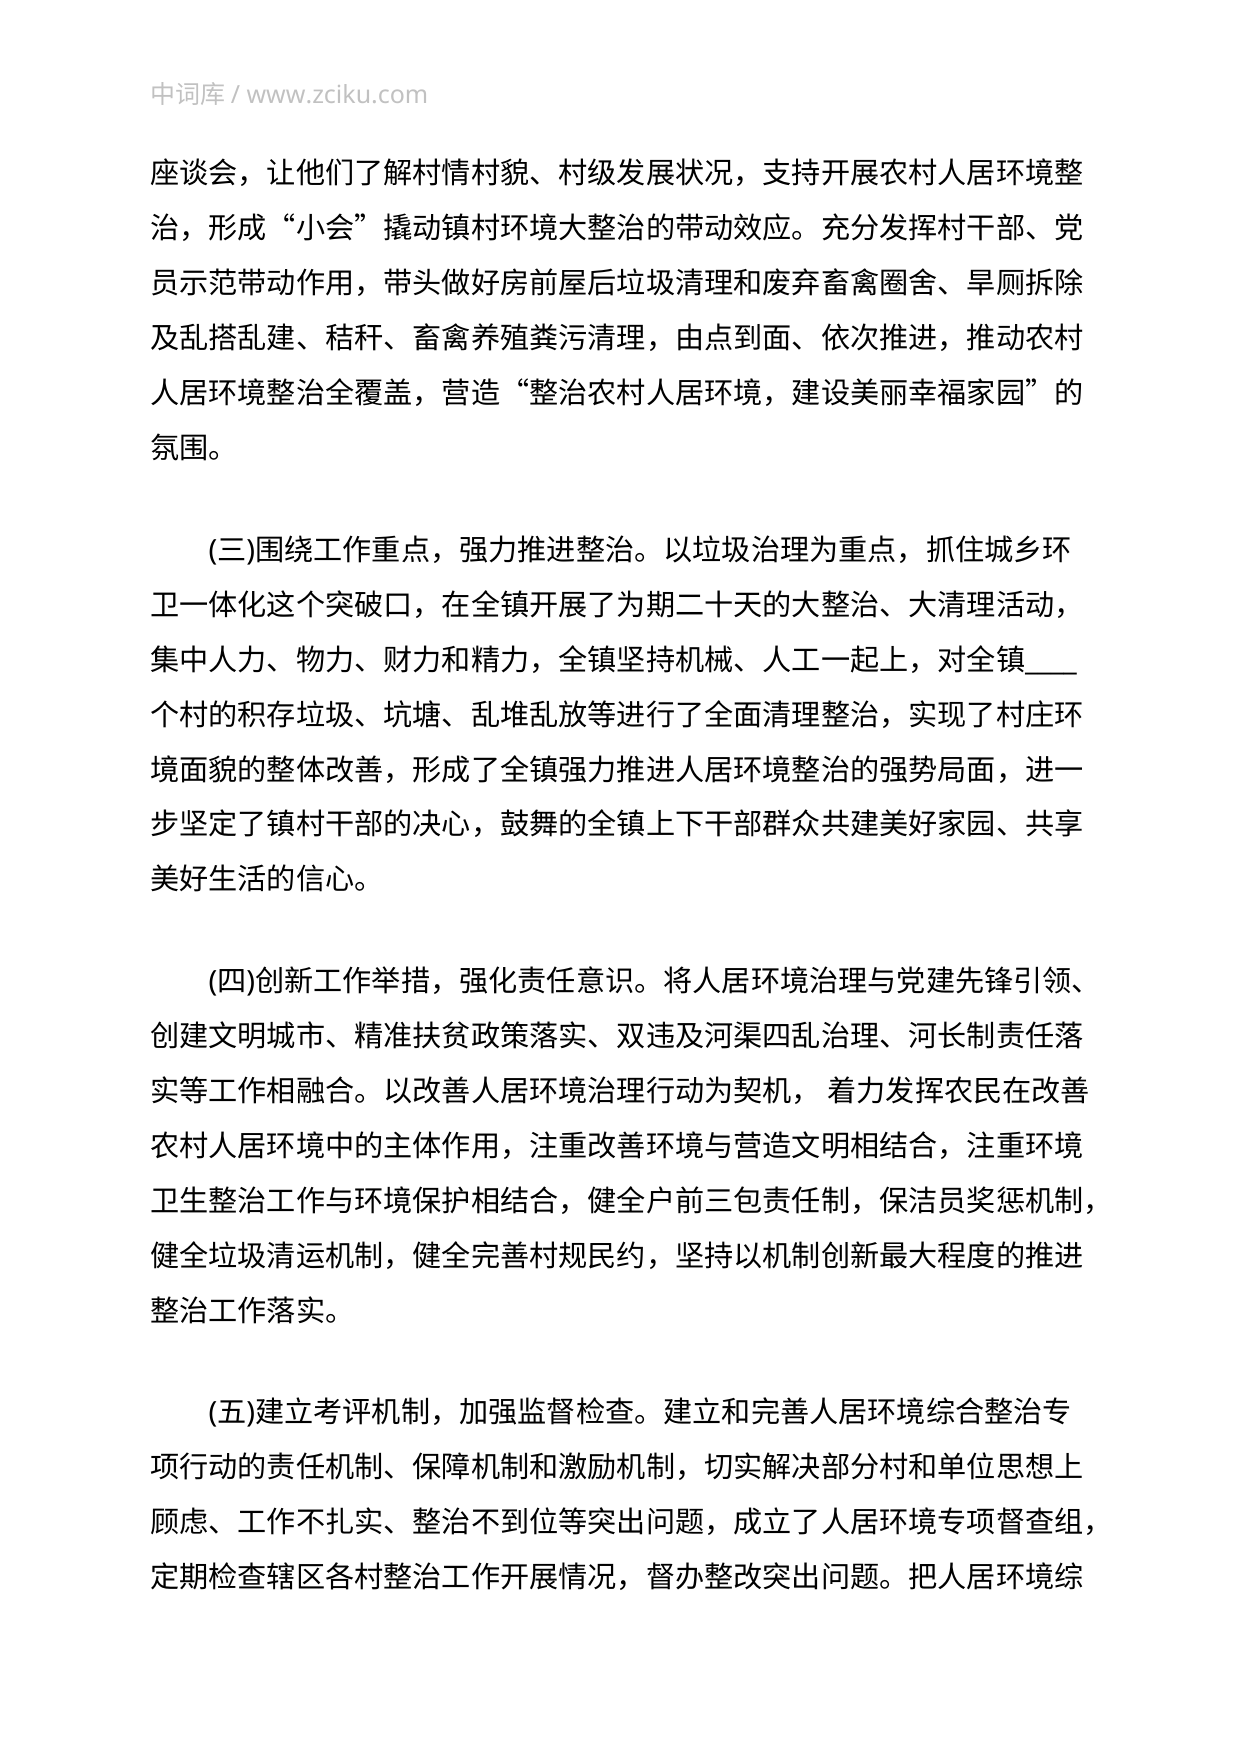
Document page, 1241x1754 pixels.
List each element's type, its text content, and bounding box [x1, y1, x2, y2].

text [150, 150, 1090, 467]
text (三)围绕工作重点，强力推进整治。以垃圾治理为重点，抓住城乡环卫一体化这个突破口，在全镇开展了为期二十天的大整治、大清理活动，集中人力、物力、财力和精力，全镇坚持机械、人工一起上，对全镇____个村的积存垃圾、坑塘、乱堆乱放等进行了全面清理整治，实现了村庄环境面貌的整体改善，形成了全镇强力推进人居环境整治的强势局面，进一步坚定了镇村干部的决心，鼓舞的全镇上下干部群众共建美好家园、共享美好生活的信心。 [150, 526, 1090, 898]
text (四)创新工作举措，强化责任意识。将人居环境治理与党建先锋引领、创建文明城市、精准扶贫政策落实、双违及河渠四乱治理、河长制责任落实等工作相融合。以改善人居环境治理行动为契机， 着力发挥农民在改善农村人居环境中的主体作用，注重改善环境与营造文明相结合，注重环境卫生整治工作与环境保护相结合，健全户前三包责任制，保洁员奖惩机制，健全垃圾清运机制，健全完善村规民约，坚持以机制创新最大程度的推进整治工作落实。 [150, 958, 1090, 1329]
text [150, 1389, 1090, 1596]
